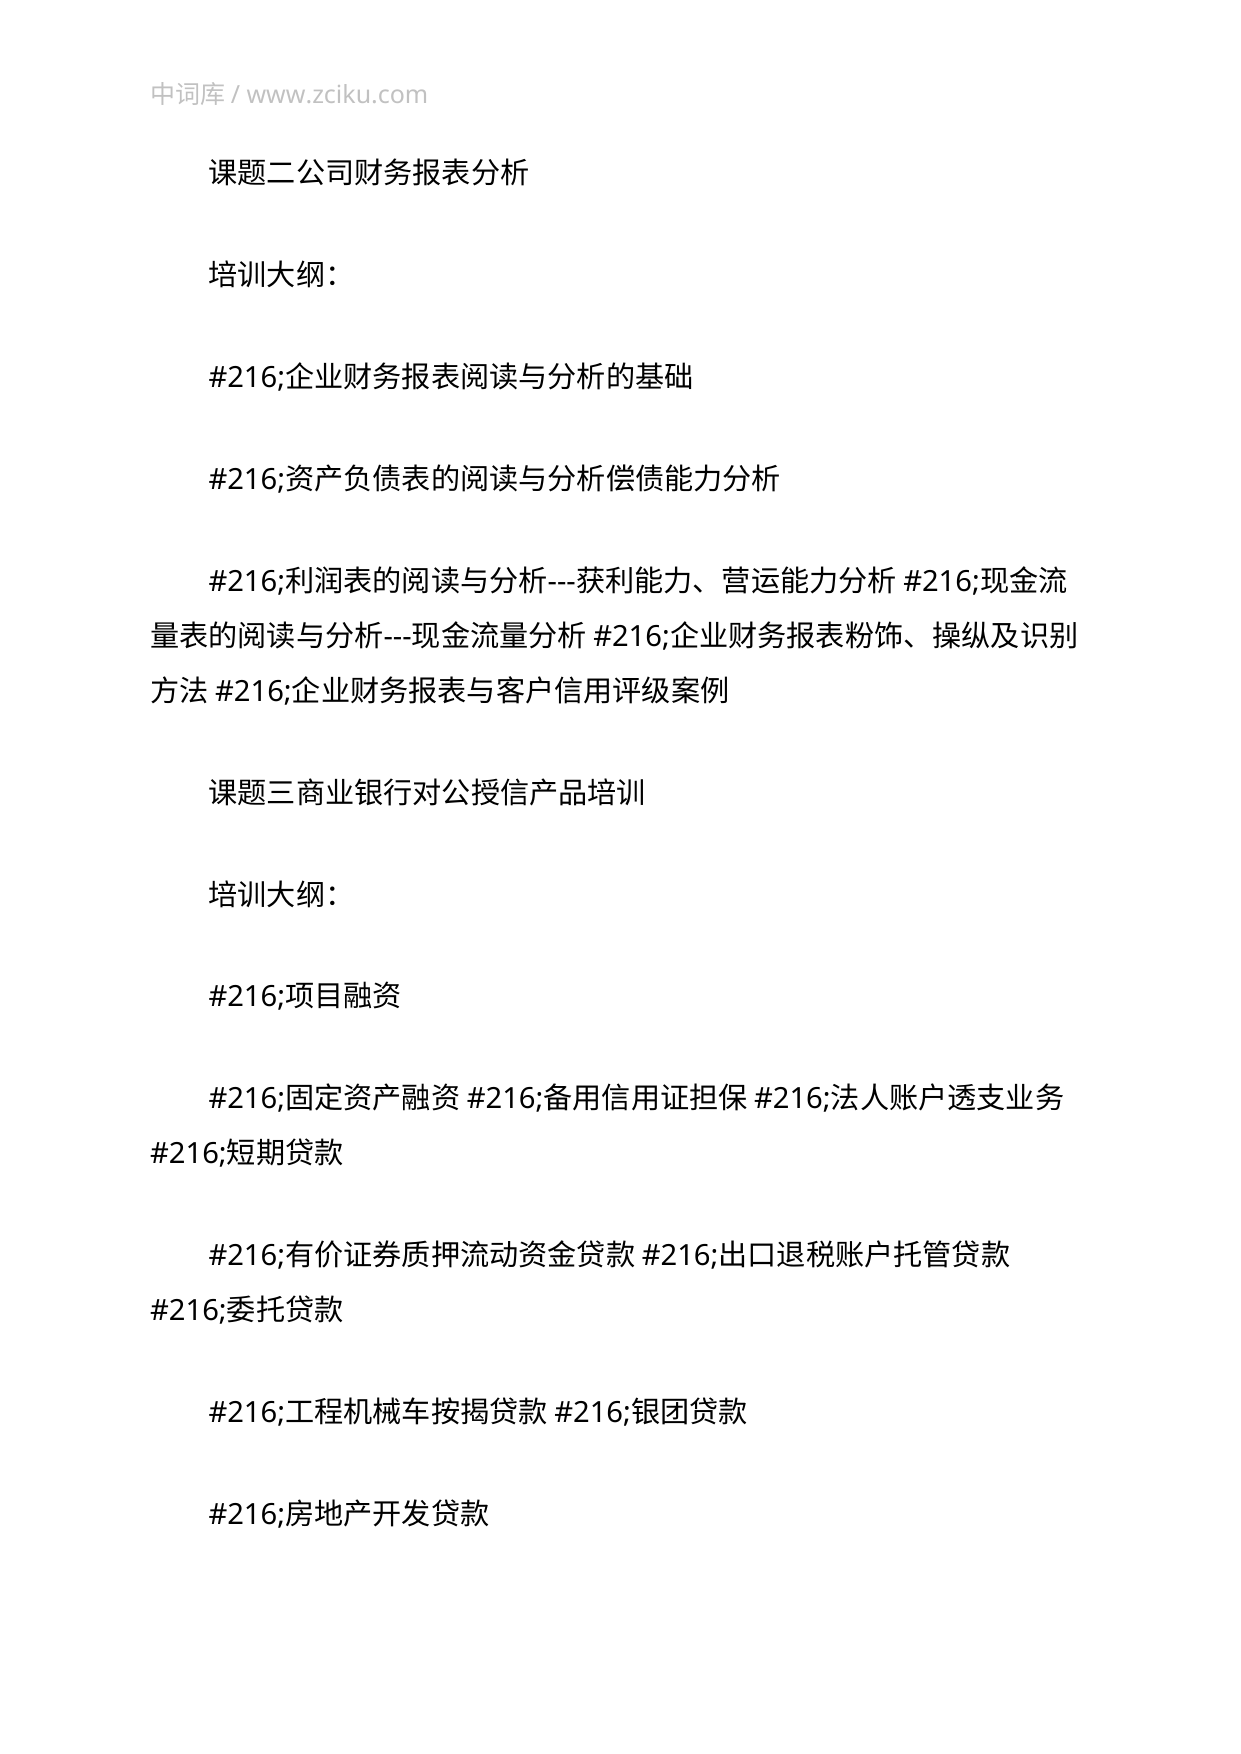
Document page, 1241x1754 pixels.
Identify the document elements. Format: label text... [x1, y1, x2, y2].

text #216;利润表的阅读与分析---获利能力、营运能力分析 #216;现金流量表的阅读与分析---现金流量分析 #216;企业财务报表粉饰、操纵及识别方法 #216;企业财务报表与客户信用评级案例 [150, 557, 1090, 710]
text #216;有价证券质押流动资金贷款 #216;出口退税账户托管贷款 #216;委托贷款 [150, 1232, 1090, 1329]
text #216;企业财务报表阅读与分析的基础 [150, 353, 1090, 396]
text #216;工程机械车按揭贷款 #216;银团贷款 [150, 1389, 1090, 1431]
text 课题二公司财务报表分析 [150, 150, 1090, 192]
text #216;固定资产融资 #216;备用信用证担保 #216;法人账户透支业务 #216;短期贷款 [150, 1075, 1090, 1172]
text 培训大纲： [150, 252, 1090, 294]
text #216;项目融资 [150, 973, 1090, 1015]
text #216;资产负债表的阅读与分析偿债能力分析 [150, 456, 1090, 498]
text 课题三商业银行对公授信产品培训 [150, 769, 1090, 812]
text 培训大纲： [150, 871, 1090, 913]
text #216;房地产开发贷款 [150, 1491, 1090, 1533]
